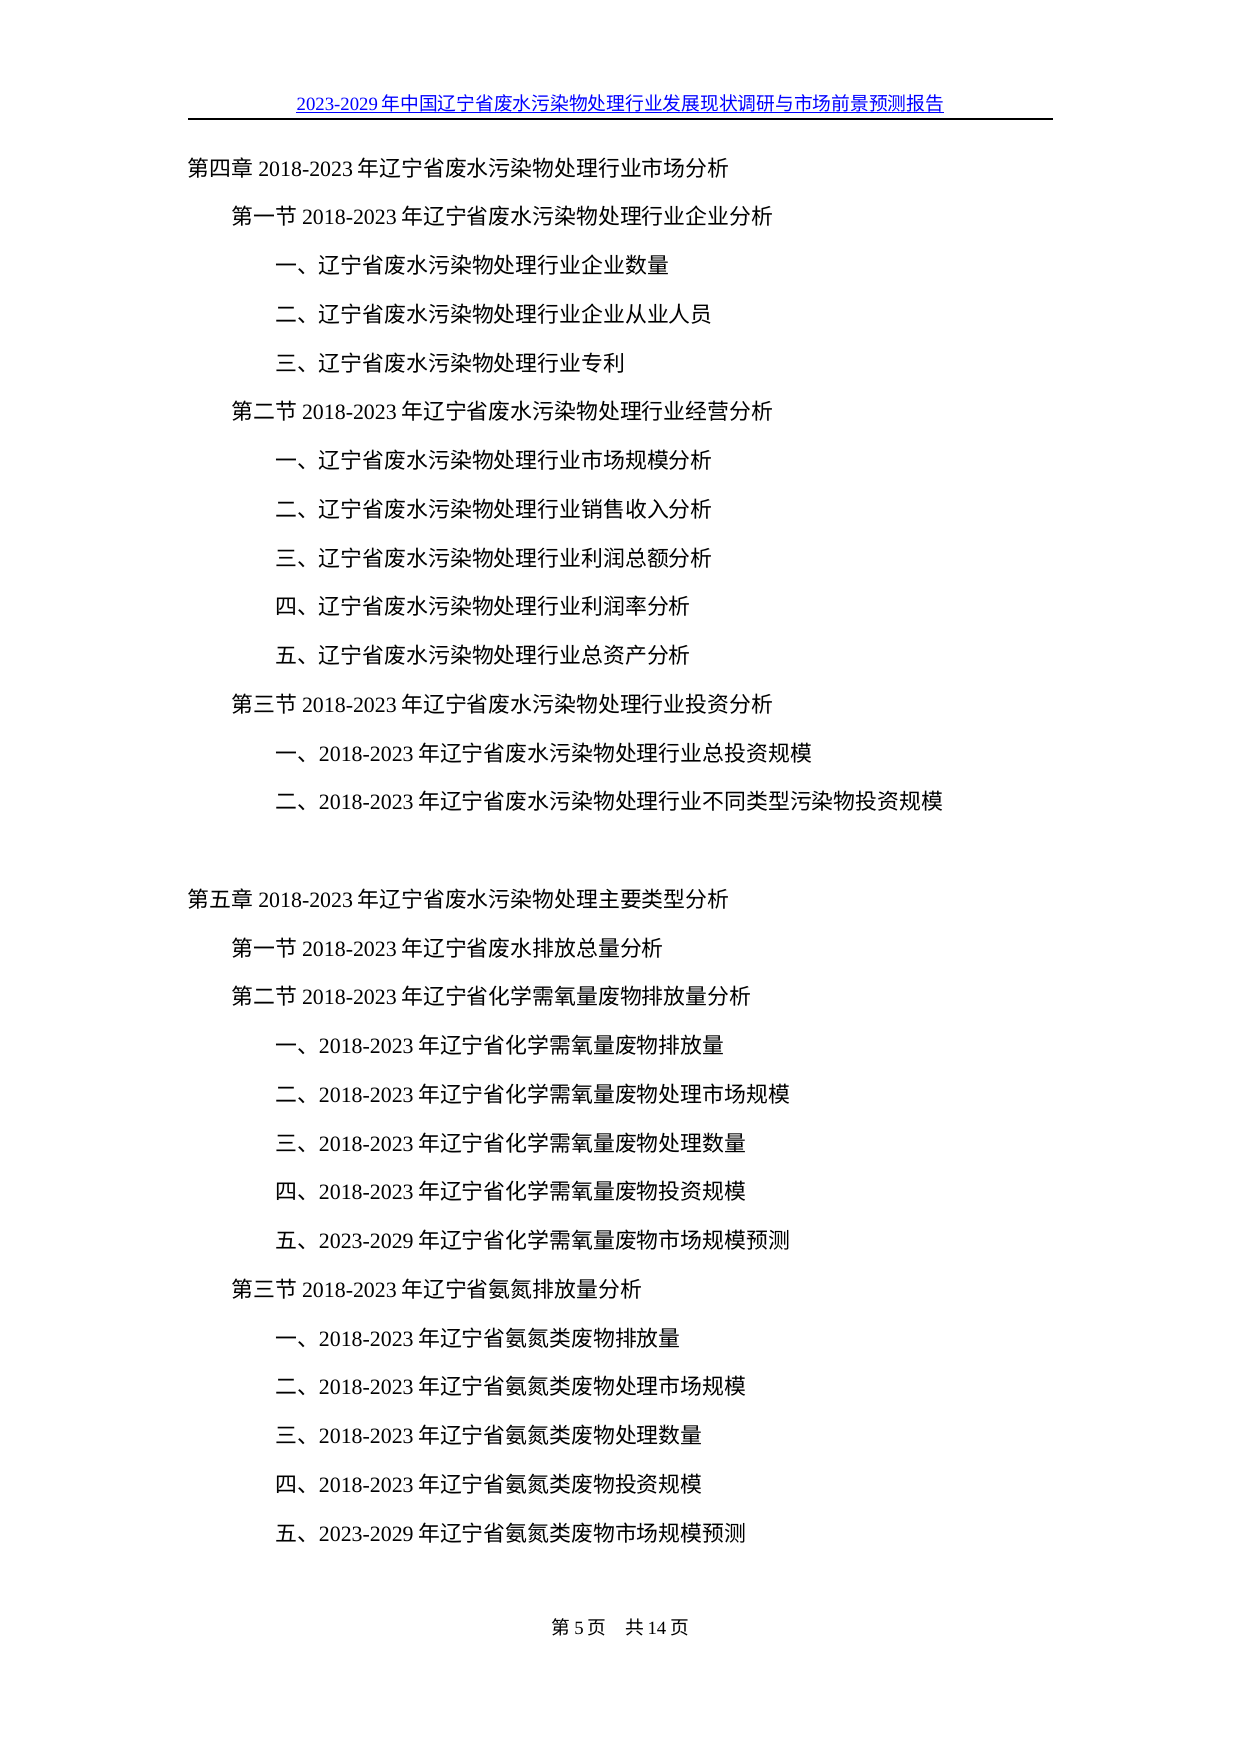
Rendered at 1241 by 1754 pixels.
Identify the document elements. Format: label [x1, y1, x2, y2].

text [187, 150, 1053, 1548]
